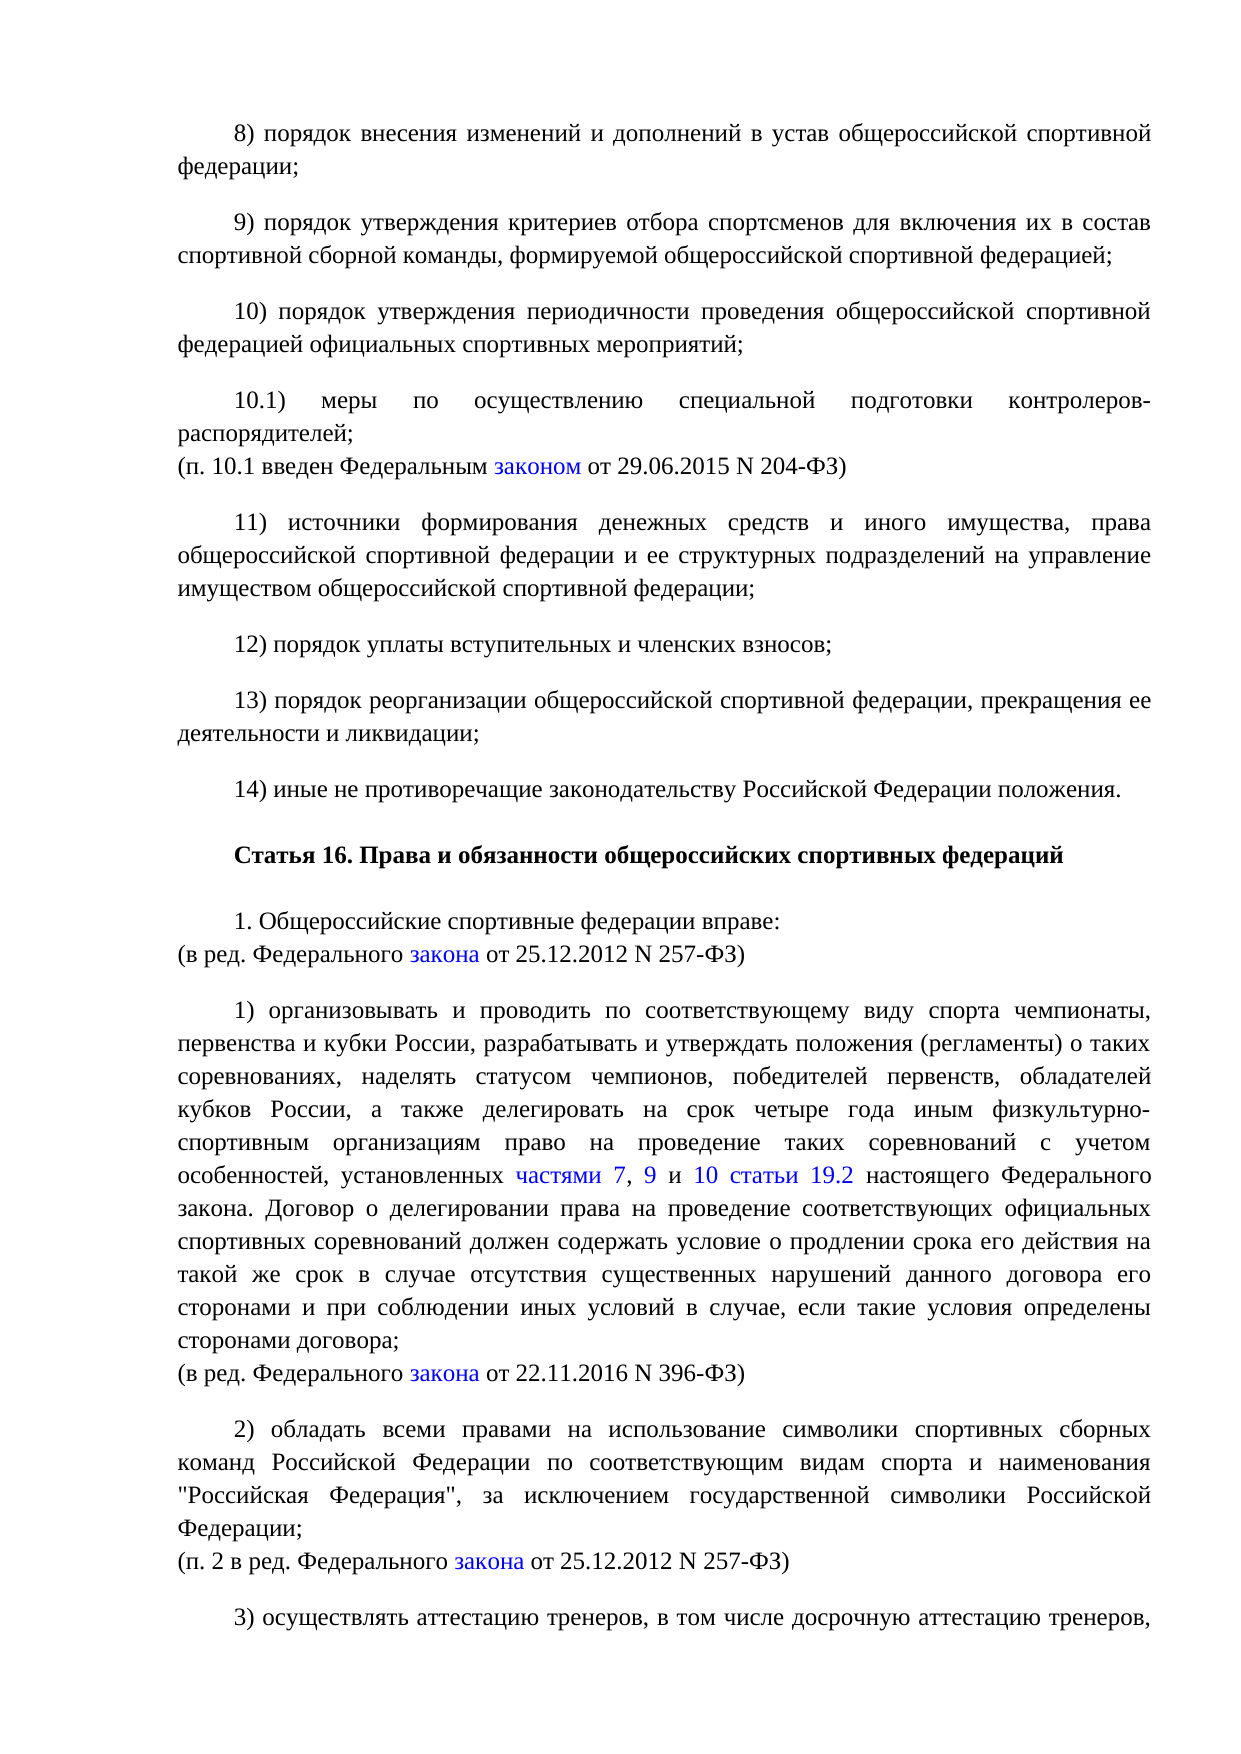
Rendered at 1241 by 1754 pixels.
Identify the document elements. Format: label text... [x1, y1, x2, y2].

text 11) источники формирования денежных средств и иного имущества, права общероссийской спортивной федерации и ее структурных подразделений на управление имуществом общероссийской спортивной федерации; [177, 507, 1152, 602]
text 2) обладать всеми правами на использование символики спортивных сборных команд Российской Федерации по соответствующим видам спорта и наименования "Российская Федерация", за исключением государственной символики Российской Федерации; [177, 1414, 1152, 1542]
text 12) порядок уплаты вступительных и членских взносов; [177, 629, 1152, 658]
text (в ред. Федерального закона от 25.12.2012 N 257-ФЗ) [177, 939, 1152, 968]
text 8) порядок внесения изменений и дополнений в устав общероссийской спортивной федерации; [177, 118, 1152, 180]
text 10.1) меры по осуществлению специальной подготовки контролеров-распорядителей; [177, 385, 1152, 447]
text 1. Общероссийские спортивные федерации вправе: [177, 906, 1152, 935]
text 14) иные не противоречащие законодательству Российской Федерации положения. [177, 774, 1152, 803]
text (в ред. Федерального закона от 22.11.2016 N 396-ФЗ) [177, 1358, 1152, 1387]
text 10) порядок утверждения периодичности проведения общероссийской спортивной федерацией официальных спортивных мероприятий; [177, 296, 1152, 358]
text (п. 2 в ред. Федерального закона от 25.12.2012 N 257-ФЗ) [177, 1546, 1152, 1575]
title Статья 16. Права и обязанности общероссийских спортивных федераций [177, 840, 1152, 869]
text 1) организовывать и проводить по соответствующему виду спорта чемпионаты, первенства и кубки России, разрабатывать и утверждать положения (регламенты) о таких соревнованиях, наделять статусом чемпионов, победителей первенств, обладателей кубков России, а также делегировать на срок четыре года иным физкультурно-спортивным организациям право на проведение таких соревнований с учетом особенностей, установленных частями 7, 9 и 10 статьи 19.2 настоящего Федерального закона. Договор о делегировании права на проведение соответствующих официальных спортивных соревнований должен содержать условие о продлении срока его действия на такой же срок в случае отсутствия существенных нарушений данного договора его сторонами и при соблюдении иных условий в случае, если такие условия определены сторонами договора; [177, 995, 1152, 1354]
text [177, 1602, 1152, 1631]
text (п. 10.1 введен Федеральным законом от 29.06.2015 N 204-ФЗ) [177, 451, 1152, 480]
text 13) порядок реорганизации общероссийской спортивной федерации, прекращения ее деятельности и ликвидации; [177, 685, 1152, 747]
text 9) порядок утверждения критериев отбора спортсменов для включения их в состав спортивной сборной команды, формируемой общероссийской спортивной федерацией; [177, 207, 1152, 269]
